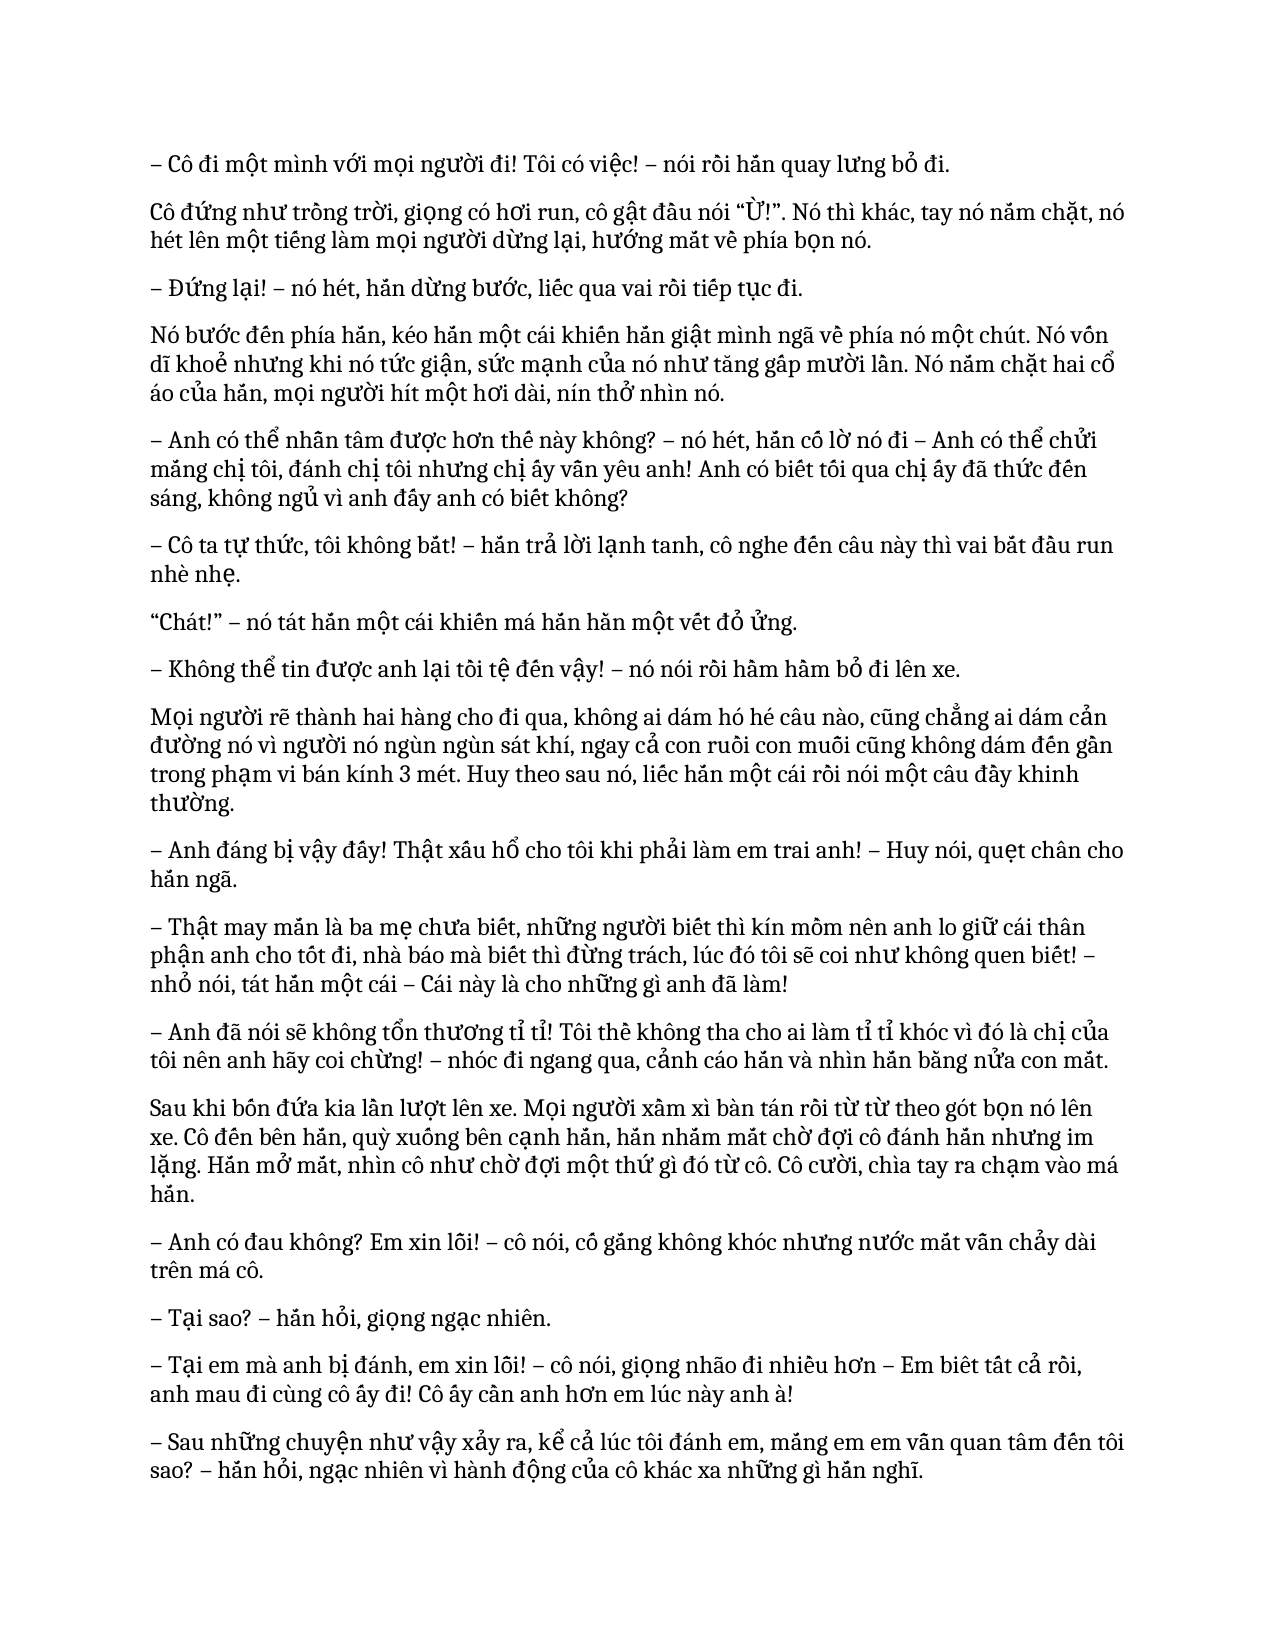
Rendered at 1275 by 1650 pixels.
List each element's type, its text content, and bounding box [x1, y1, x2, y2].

text Mọi người rẽ thành hai hàng cho đi qua, không ai dám hó hé câu nào, cũng chẳng ai dám cản đường nó vì người nó ngùn ngùn sát khí, ngay cả con ruồi con muỗi cũng không dám đến gần trong phạm vi bán kính 3 mét. Huy theo sau nó, liếc hắn một cái rồi nói một câu đầy khinh thường. [150, 702, 1125, 817]
text – Đứng lại! – nó hét, hắn dừng bước, liếc qua vai rồi tiếp tục đi. [150, 274, 1125, 302]
text Nó bước đến phía hắn, kéo hắn một cái khiến hắn giật mình ngã về phía nó một chút. Nó vốn dĩ khoẻ nhưng khi nó tức giận, sức mạnh của nó như tăng gấp mười lần. Nó nắm chặt hai cổ áo của hắn, mọi người hít một hơi dài, nín thở nhìn nó. [150, 321, 1125, 407]
text – Cô ta tự thức, tôi không bắt! – hắn trả lời lạnh tanh, cô nghe đến câu này thì vai bắt đầu run nhè nhẹ. [150, 531, 1125, 589]
text – Thật may mắn là ba mẹ chưa biết, những người biết thì kín mồm nên anh lo giữ cái thân phận anh cho tốt đi, nhà báo mà biết thì đừng trách, lúc đó tôi sẽ coi như không quen biết! – nhỏ nói, tát hắn một cái – Cái này là cho những gì anh đã làm! [150, 912, 1125, 999]
text – Anh đã nói sẽ không tổn thương tỉ tỉ! Tôi thề không tha cho ai làm tỉ tỉ khóc vì đó là chị của tôi nên anh hãy coi chừng! – nhóc đi ngang qua, cảnh cáo hắn và nhìn hắn bằng nửa con mắt. [150, 1017, 1125, 1075]
text – Anh có thể nhẫn tâm được hơn thế này không? – nó hét, hắn cố lờ nó đi – Anh có thể chửi mắng chị tôi, đánh chị tôi nhưng chị ấy vẫn yêu anh! Anh có biết tối qua chị ấy đã thức đến sáng, không ngủ vì anh đấy anh có biết không? [150, 426, 1125, 512]
text – Sau những chuyện như vậy xảy ra, kể cả lúc tôi đánh em, mắng em em vẫn quan tâm đến tôi sao? – hắn hỏi, ngạc nhiên vì hành động của cô khác xa những gì hắn nghĩ. [150, 1427, 1125, 1485]
text – Không thể tin được anh lại tồi tệ đến vậy! – nó nói rồi hầm hầm bỏ đi lên xe. [150, 655, 1125, 684]
text Cô đứng như trồng trời, giọng có hơi run, cô gật đầu nói “Ừ!”. Nó thì khác, tay nó nắm chặt, nó hét lên một tiếng làm mọi người dừng lại, hướng mắt về phía bọn nó. [150, 197, 1125, 255]
text “Chát!” – nó tát hắn một cái khiến má hắn hằn một vết đỏ ửng. [150, 607, 1125, 636]
text Sau khi bốn đứa kia lần lượt lên xe. Mọi người xầm xì bàn tán rồi từ từ theo gót bọn nó lên xe. Cô đến bên hắn, quỳ xuống bên cạnh hắn, hắn nhắm mắt chờ đợi cô đánh hắn nhưng im lặng. Hắn mở mắt, nhìn cô như chờ đợi một thứ gì đó từ cô. Cô cười, chìa tay ra chạm vào má hắn. [150, 1094, 1125, 1209]
text – Anh đáng bị vậy đấy! Thật xấu hổ cho tôi khi phải làm em trai anh! – Huy nói, quẹt chân cho hắn ngã. [150, 836, 1125, 894]
text – Anh có đau không? Em xin lỗi! – cô nói, cố gắng không khóc nhưng nước mắt vẫn chảy dài trên má cô. [150, 1227, 1125, 1285]
text – Cô đi một mình với mọi người đi! Tôi có việc! – nói rồi hắn quay lưng bỏ đi. [150, 150, 1125, 179]
text – Tại em mà anh bị đánh, em xin lỗi! – cô nói, giọng nhão đi nhiều hơn – Em biêt tất cả rồi, anh mau đi cùng cô ấy đi! Cô ấy cần anh hơn em lúc này anh à! [150, 1351, 1125, 1409]
text – Tại sao? – hắn hỏi, giọng ngạc nhiên. [150, 1304, 1125, 1332]
